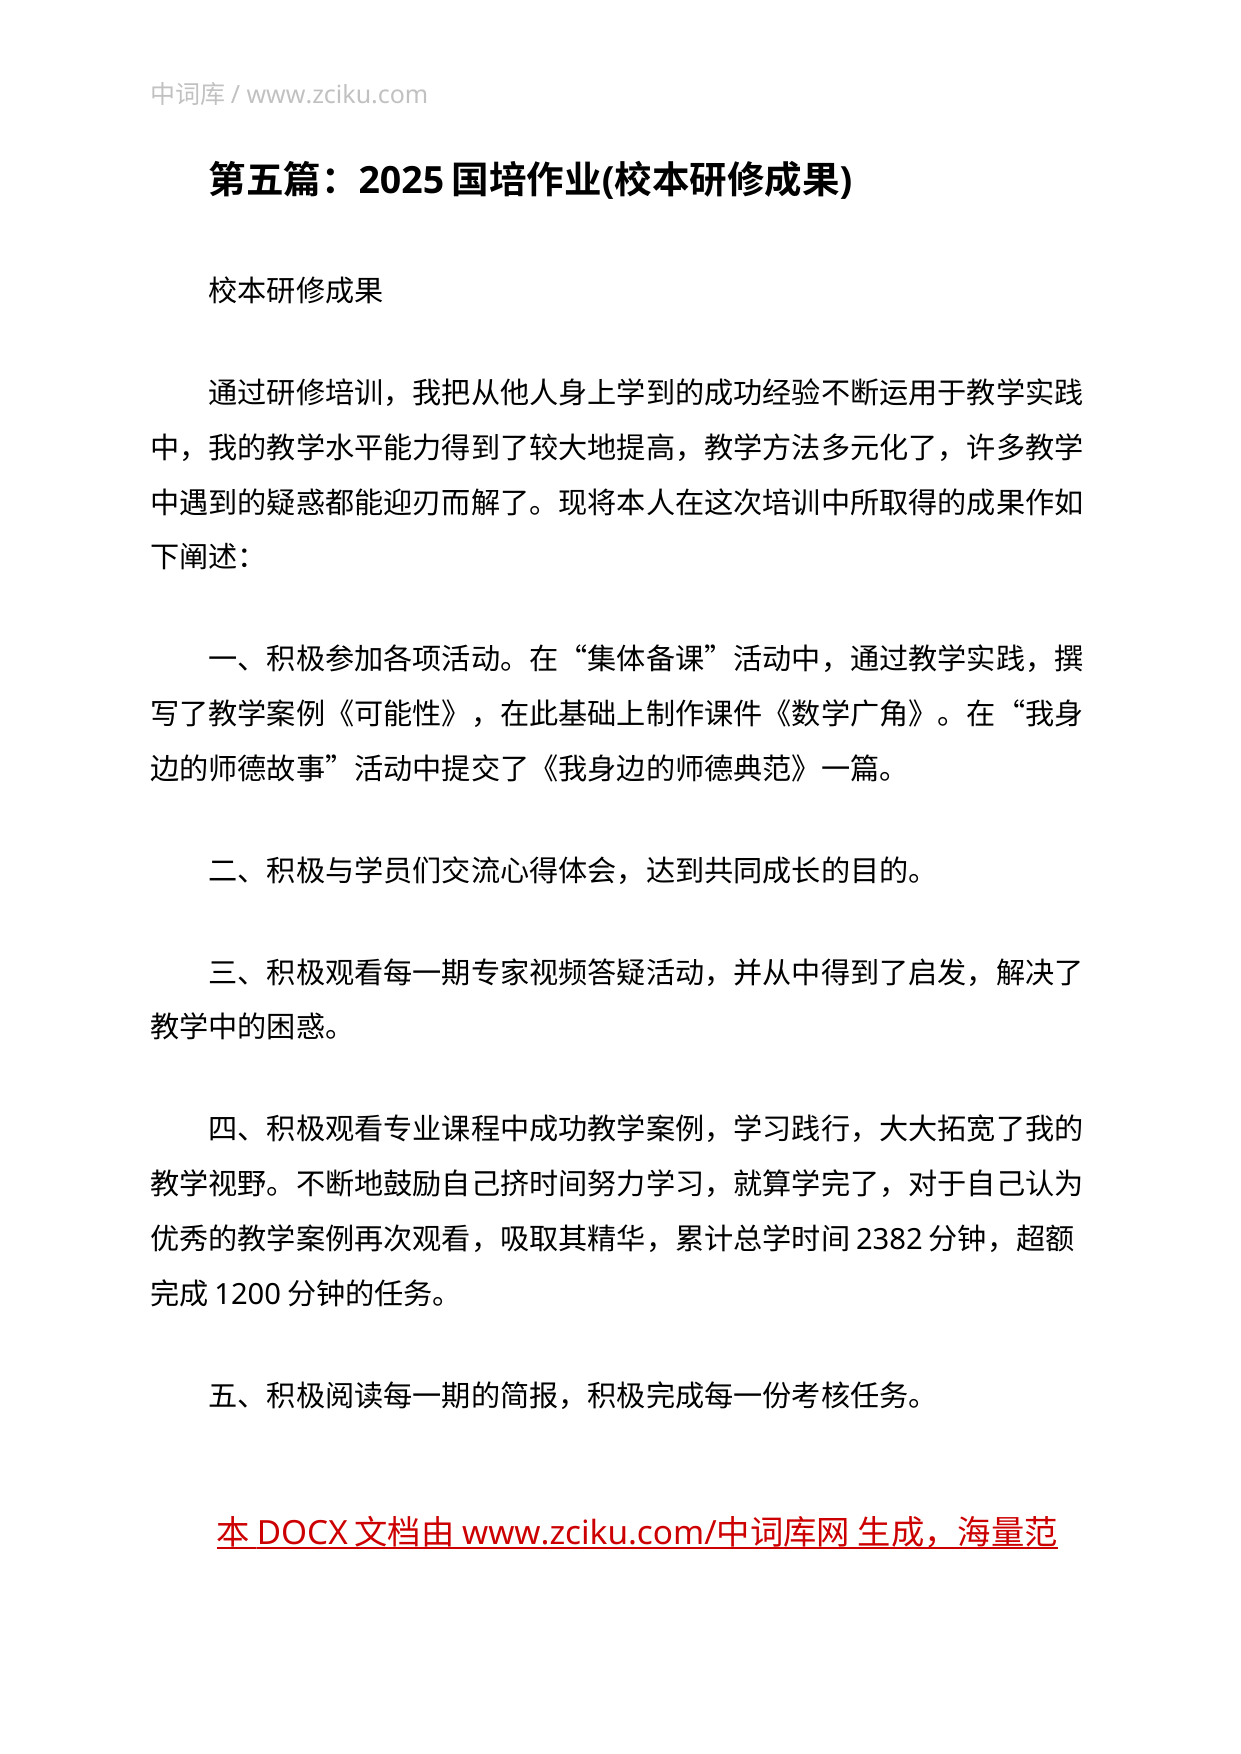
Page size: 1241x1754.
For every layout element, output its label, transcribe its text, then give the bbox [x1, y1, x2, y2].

text 五、积极阅读每一期的简报，积极完成每一份考核任务。 [150, 1373, 1090, 1415]
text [150, 1506, 1090, 1554]
text 校本研修成果 [150, 268, 1090, 310]
text 通过研修培训，我把从他人身上学到的成功经验不断运用于教学实践中，我的教学水平能力得到了较大地提高，教学方法多元化了，许多教学中遇到的疑惑都能迎刃而解了。现将本人在这次培训中所取得的成果作如下阐述： [150, 369, 1090, 576]
text 四、积极观看专业课程中成功教学案例，学习践行，大大拓宽了我的教学视野。不断地鼓励自己挤时间努力学习，就算学完了，对于自己认为优秀的教学案例再次观看，吸取其精华，累计总学时间2382分钟，超额完成1200分钟的任务。 [150, 1106, 1090, 1313]
text 一、积极参加各项活动。在“集体备课”活动中，通过教学实践，撰写了教学案例《可能性》，在此基础上制作课件《数学广角》。在“我身边的师德故事”活动中提交了《我身边的师德典范》一篇。 [150, 636, 1090, 788]
text 二、积极与学员们交流心得体会，达到共同成长的目的。 [150, 847, 1090, 890]
text 三、积极观看每一期专家视频答疑活动，并从中得到了启发，解决了教学中的困惑。 [150, 949, 1090, 1046]
text 第五篇：2025国培作业(校本研修成果) [150, 150, 1090, 204]
